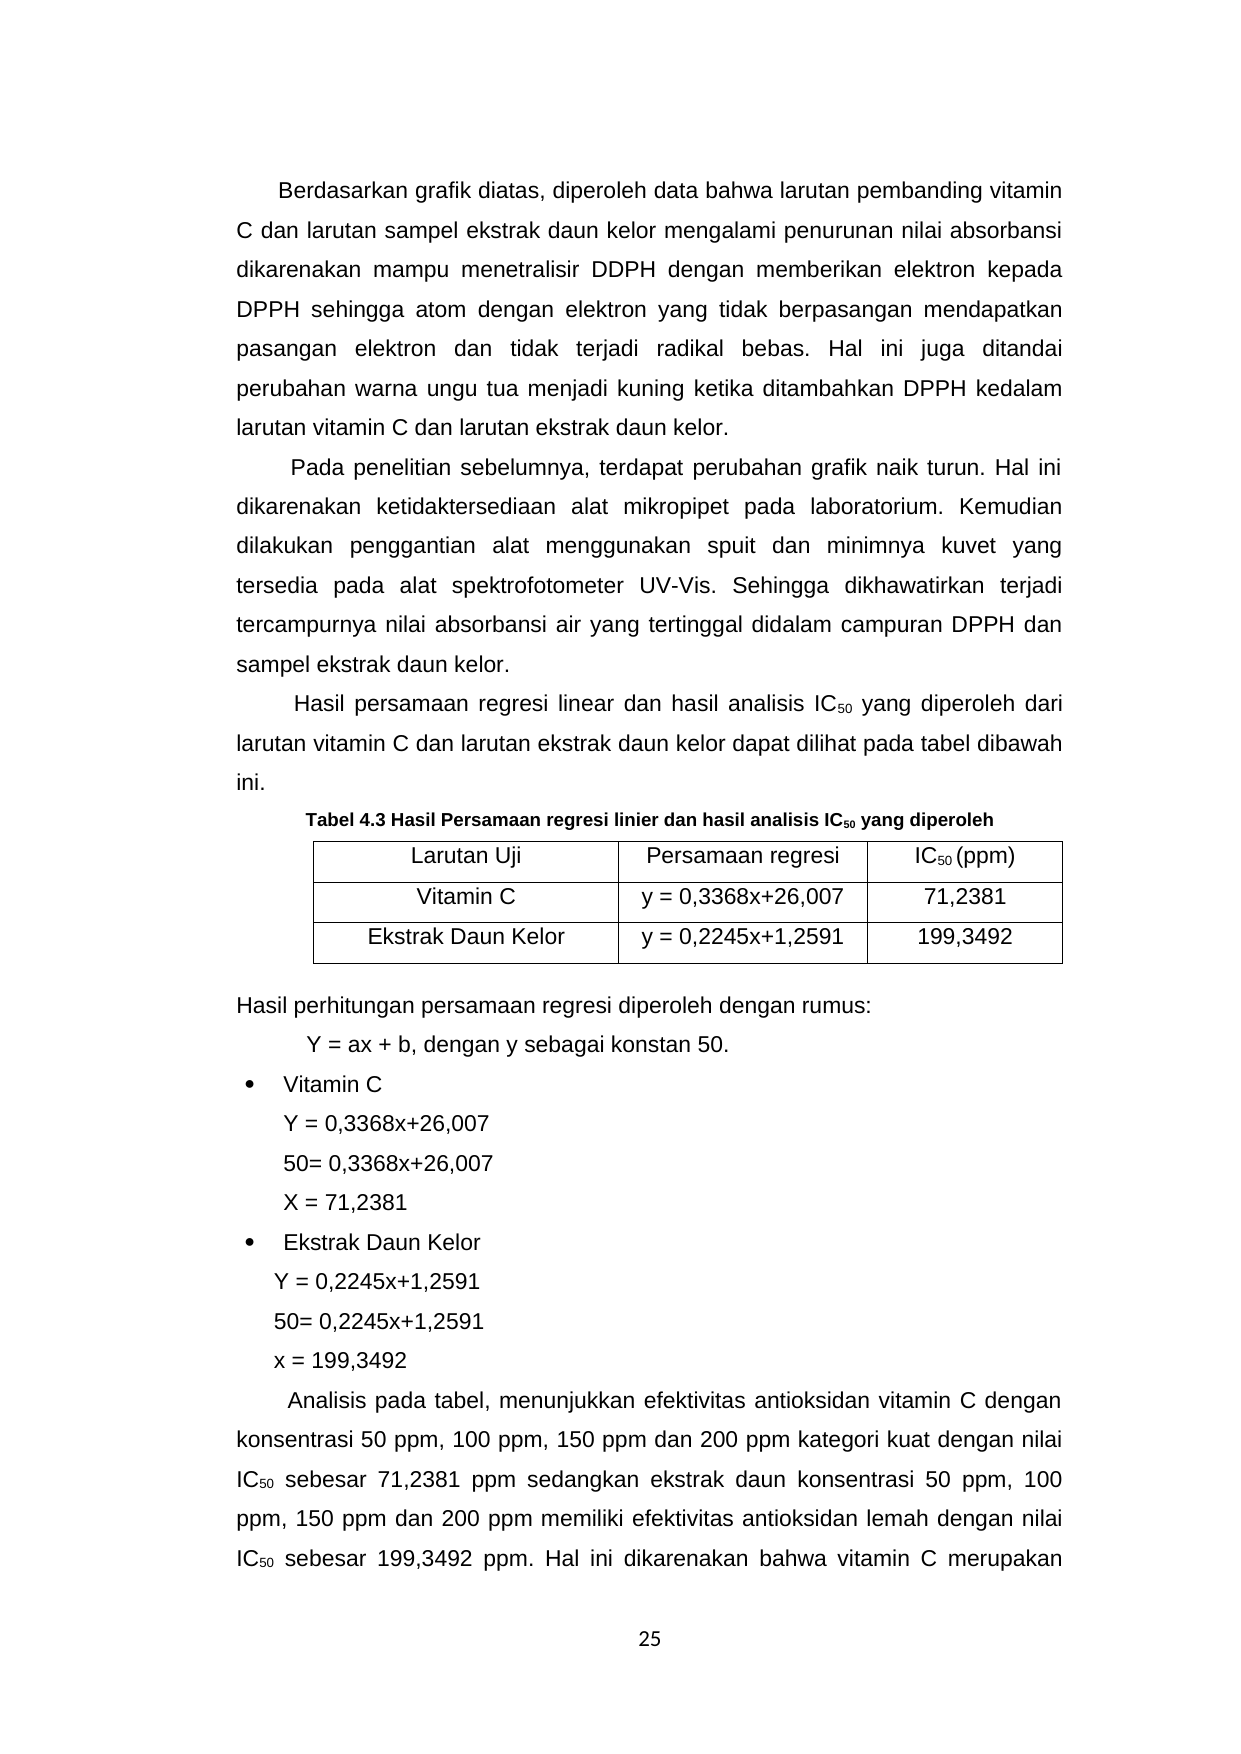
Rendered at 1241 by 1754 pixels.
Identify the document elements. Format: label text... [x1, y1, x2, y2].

text 50= 0,2245x+1,2591 [274, 1308, 1063, 1334]
table_cell Vitamin C [314, 883, 618, 922]
text Pada penelitian sebelumnya, terdapat perubahan grafik naik turun. Hal ini dikarenakan ketidaktersediaan alat mikropipet pada laboratorium. Kemudian dilakukan penggantian alat menggunakan spuit dan minimnya kuvet yang tersedia pada alat spektrofotometer UV-Vis. Sehingga dikhawatirkan terjadi tercampurnya nilai absorbansi air yang tertinggal didalam campuran DPPH dan sampel ekstrak daun kelor. [236, 453, 1063, 677]
list 50= 0,3368x+26,007 [283, 1150, 1063, 1176]
text x = 199,3492 [274, 1347, 1063, 1373]
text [236, 1387, 1063, 1571]
list Y = 0,3368x+26,007 [283, 1110, 1063, 1137]
text Tabel 4.3 Hasil Persamaan regresi linier dan hasil analisis IC50 yang diperoleh [236, 809, 1063, 830]
table_header IC50 (ppm) [868, 842, 1062, 882]
table_cell 71,2381 [868, 883, 1062, 922]
list X = 71,2381 [283, 1189, 1063, 1216]
table_cell y = 0,3368x+26,007 [619, 883, 867, 922]
table_header Larutan Uji [314, 842, 618, 882]
list Vitamin C [246, 1071, 1063, 1097]
text Y = ax + b, dengan y sebagai konstan 50. [236, 1031, 1063, 1058]
table_cell Ekstrak Daun Kelor [314, 923, 618, 963]
text Y = 0,2245x+1,2591 [274, 1268, 1063, 1294]
text Berdasarkan grafik diatas, diperoleh data bahwa larutan pembanding vitamin C dan larutan sampel ekstrak daun kelor mengalami penurunan nilai absorbansi dikarenakan mampu menetralisir DDPH dengan memberikan elektron kepada DPPH sehingga atom dengan elektron yang tidak berpasangan mendapatkan pasangan elektron dan tidak terjadi radikal bebas. Hal ini juga ditandai perubahan warna ungu tua menjadi kuning ketika ditambahkan DPPH kedalam larutan vitamin C dan larutan ekstrak daun kelor. [236, 177, 1063, 440]
table_header Persamaan regresi [619, 842, 867, 882]
table_cell 199,3492 [868, 923, 1062, 963]
table_cell y = 0,2245x+1,2591 [619, 923, 867, 963]
text Hasil persamaan regresi linear dan hasil analisis IC50 yang diperoleh dari larutan vitamin C dan larutan ekstrak daun kelor dapat dilihat pada tabel dibawah ini. [236, 690, 1063, 796]
text Hasil perhitungan persamaan regresi diperoleh dengan rumus: [236, 992, 1063, 1018]
list Ekstrak Daun Kelor [246, 1229, 1063, 1255]
